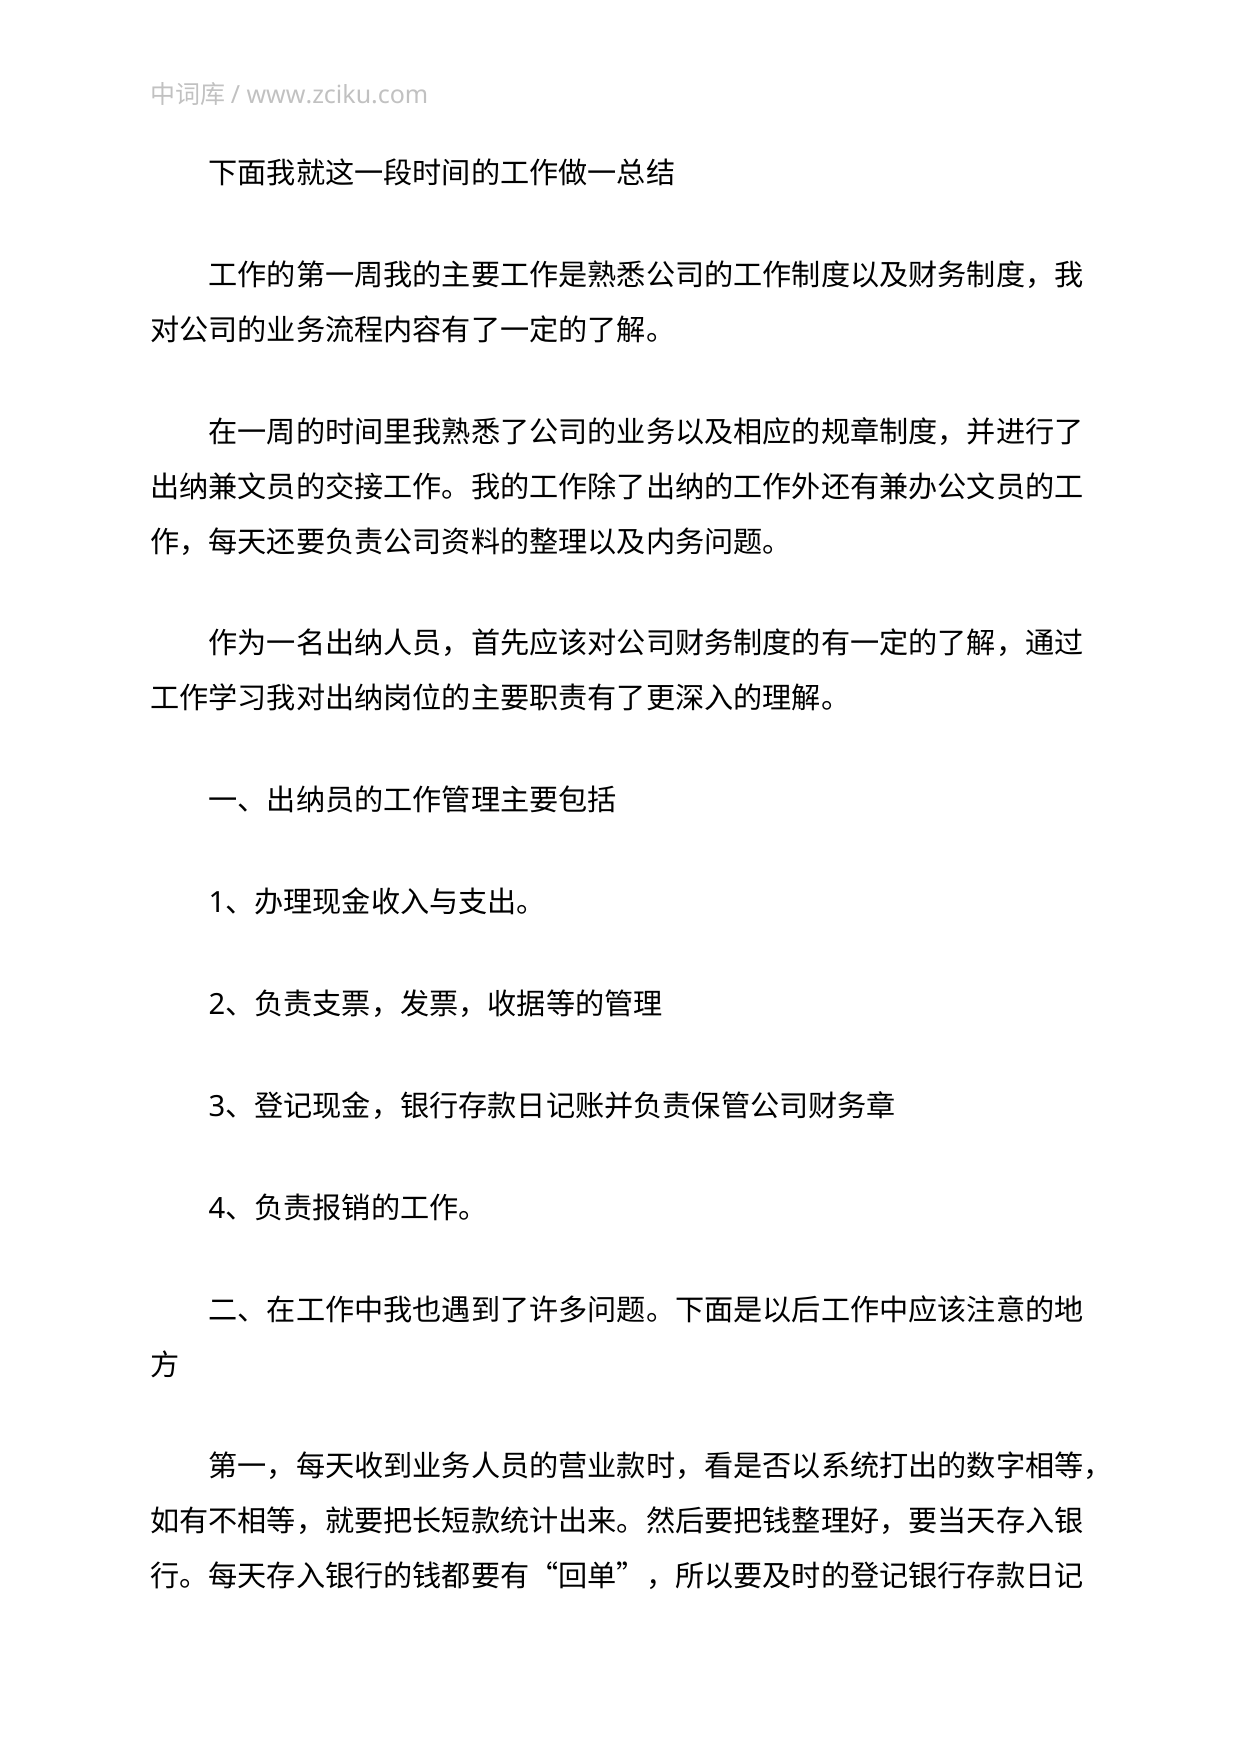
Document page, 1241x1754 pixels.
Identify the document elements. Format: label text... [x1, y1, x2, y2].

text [150, 1443, 1090, 1595]
text 作为一名出纳人员，首先应该对公司财务制度的有一定的了解，通过工作学习我对出纳岗位的主要职责有了更深入的理解。 [150, 620, 1090, 717]
text 下面我就这一段时间的工作做一总结 [150, 150, 1090, 192]
text 1、办理现金收入与支出。 [150, 878, 1090, 921]
text 一、出纳员的工作管理主要包括 [150, 777, 1090, 819]
text 3、登记现金，银行存款日记账并负责保管公司财务章 [150, 1082, 1090, 1125]
text 二、在工作中我也遇到了许多问题。下面是以后工作中应该注意的地方 [150, 1286, 1090, 1383]
text 工作的第一周我的主要工作是熟悉公司的工作制度以及财务制度，我对公司的业务流程内容有了一定的了解。 [150, 252, 1090, 349]
text 2、负责支票，发票，收据等的管理 [150, 980, 1090, 1023]
text 4、负责报销的工作。 [150, 1184, 1090, 1227]
text 在一周的时间里我熟悉了公司的业务以及相应的规章制度，并进行了出纳兼文员的交接工作。我的工作除了出纳的工作外还有兼办公文员的工作，每天还要负责公司资料的整理以及内务问题。 [150, 408, 1090, 561]
